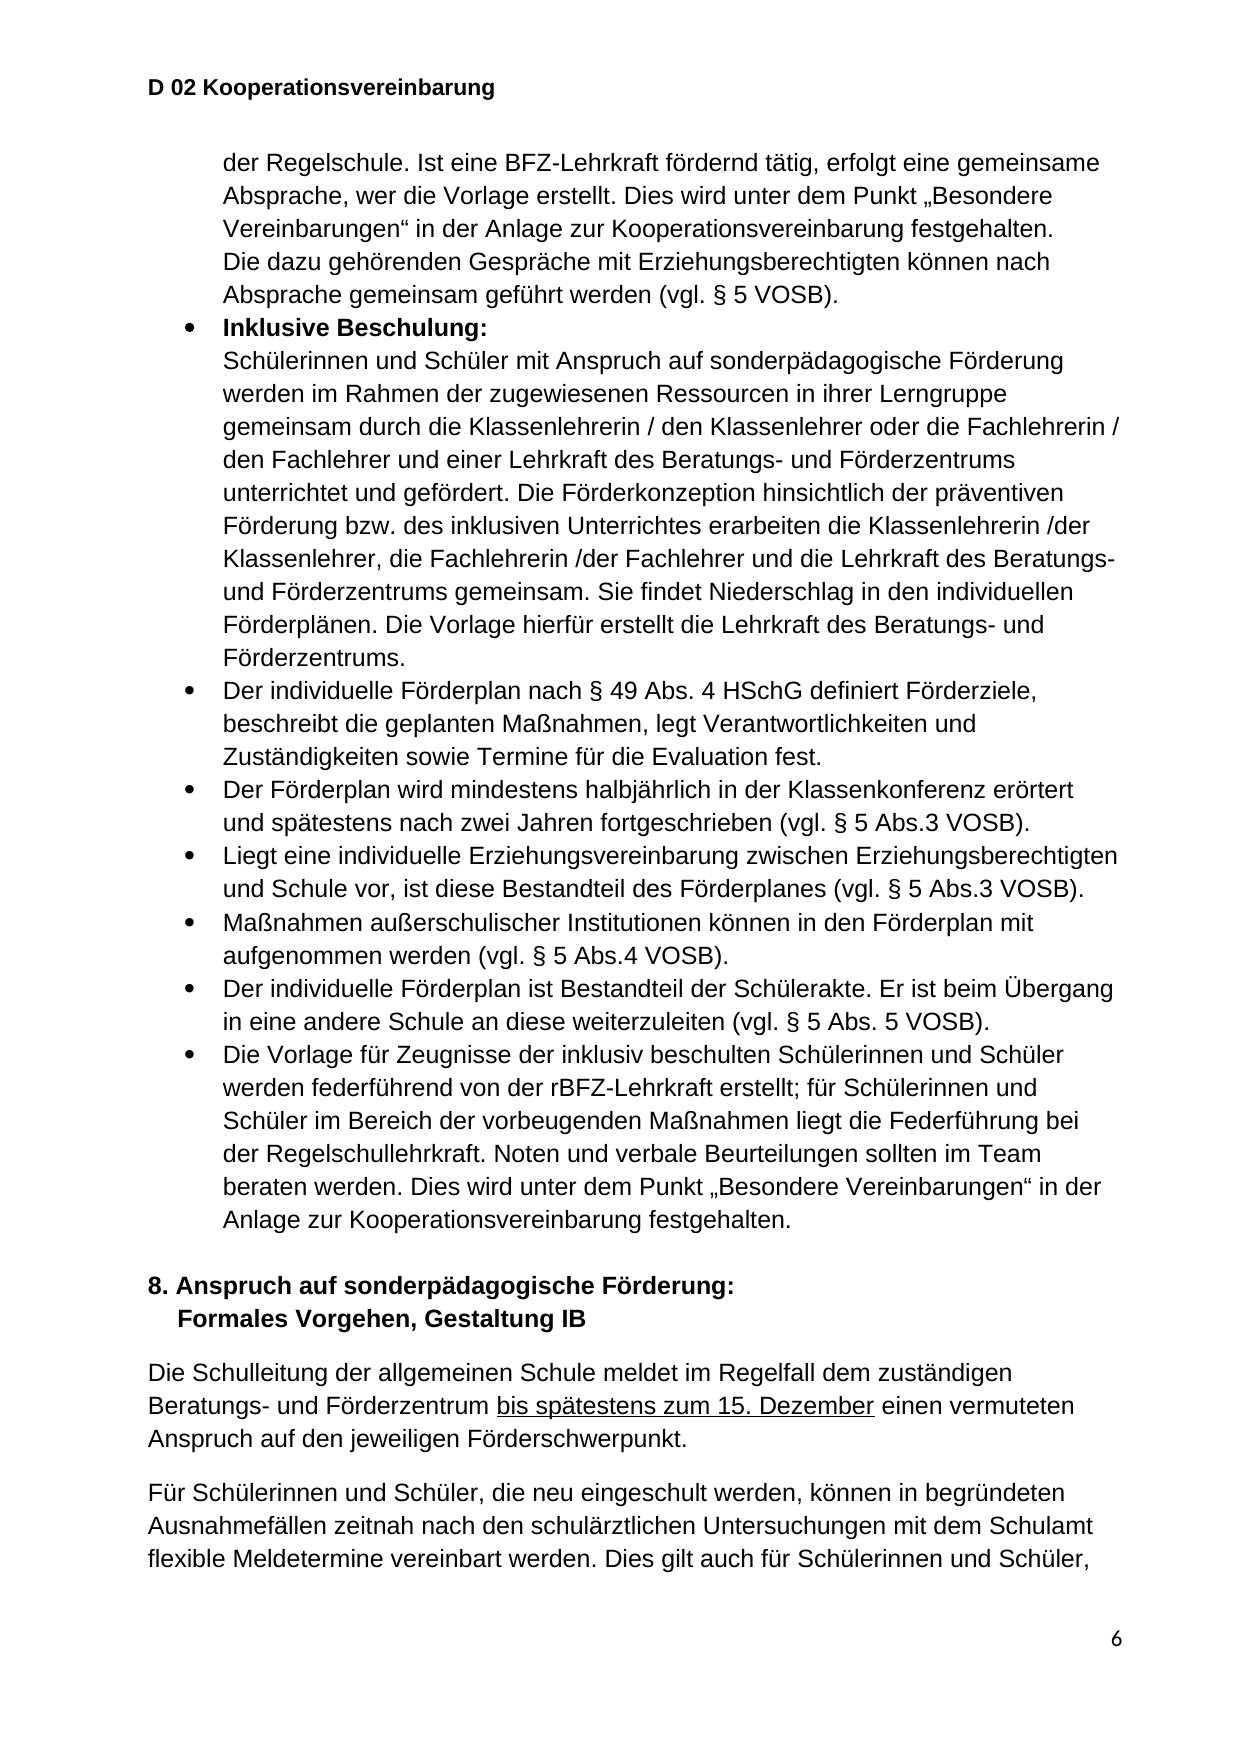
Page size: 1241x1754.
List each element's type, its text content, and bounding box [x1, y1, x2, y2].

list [223, 148, 1122, 242]
list Inklusive Beschulung: [185, 313, 1122, 342]
list Formales Vorgehen, Gestaltung IB [177, 1304, 1122, 1333]
list Der Förderplan wird mindestens halbjährlich in der Klassenkonferenz erörtert und spätestens nach zwei Jahren fortgeschrieben (vgl. § 5 Abs.3 VOSB). [185, 775, 1122, 837]
list Maßnahmen außerschulischer Institutionen können in den Förderplan mit aufgenommen werden (vgl. § 5 Abs.4 VOSB). [185, 907, 1122, 969]
list Liegt eine individuelle Erziehungsvereinbarung zwischen Erziehungsberechtigten und Schule vor, ist diese Bestandteil des Förderplanes (vgl. § 5 Abs.3 VOSB). [185, 841, 1122, 903]
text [148, 1478, 1122, 1573]
list Der individuelle Förderplan ist Bestandteil der Schülerakte. Er ist beim Übergang in eine andere Schule an diese weiterzuleiten (vgl. § 5 Abs. 5 VOSB). [185, 974, 1122, 1036]
list 8. Anspruch auf sonderpädagogische Förderung: [148, 1271, 1122, 1300]
list Die Vorlage für Zeugnisse der inklusiv beschulten Schülerinnen und Schüler werden federführend von der rBFZ-Lehrkraft erstellt; für Schülerinnen und Schüler im Bereich der vorbeugenden Maßnahmen liegt die Federführung bei der Regelschullehrkraft. Noten und verbale Beurteilungen sollten im Team beraten werden. Dies wird unter dem Punkt „Besondere Vereinbarungen“ in der Anlage zur Kooperationsvereinbarung festgehalten. [185, 1040, 1122, 1234]
list Der individuelle Förderplan nach § 49 Abs. 4 HSchG definiert Förderziele, beschreibt die geplanten Maßnahmen, legt Verantwortlichkeiten und Zuständigkeiten sowie Termine für die Evaluation fest. [185, 676, 1122, 771]
list Die dazu gehörenden Gespräche mit Erziehungsberechtigten können nach Absprache gemeinsam geführt werden (vgl. § 5 VOSB). [223, 247, 1122, 308]
list Schülerinnen und Schüler mit Anspruch auf sonderpädagogische Förderung werden im Rahmen der zugewiesenen Ressourcen in ihrer Lerngruppe gemeinsam durch die Klassenlehrerin / den Klassenlehrer oder die Fachlehrerin / den Fachlehrer und einer Lehrkraft des Beratungs- und Förderzentrums unterrichtet und gefördert. Die Förderkonzeption hinsichtlich der präventiven Förderung bzw. des inklusiven Unterrichtes erarbeiten die Klassenlehrerin /der Klassenlehrer, die Fachlehrerin /der Fachlehrer und die Lehrkraft des Beratungs- und Förderzentrums gemeinsam. Sie findet Niederschlag in den individuellen Förderplänen. Die Vorlage hierfür erstellt die Lehrkraft des Beratungs- und Förderzentrums. [223, 346, 1122, 672]
text Die Schulleitung der allgemeinen Schule meldet im Regelfall dem zuständigen Beratungs- und Förderzentrum bis spätestens zum 15. Dezember einen vermuteten Anspruch auf den jeweiligen Förderschwerpunkt. [148, 1358, 1122, 1453]
